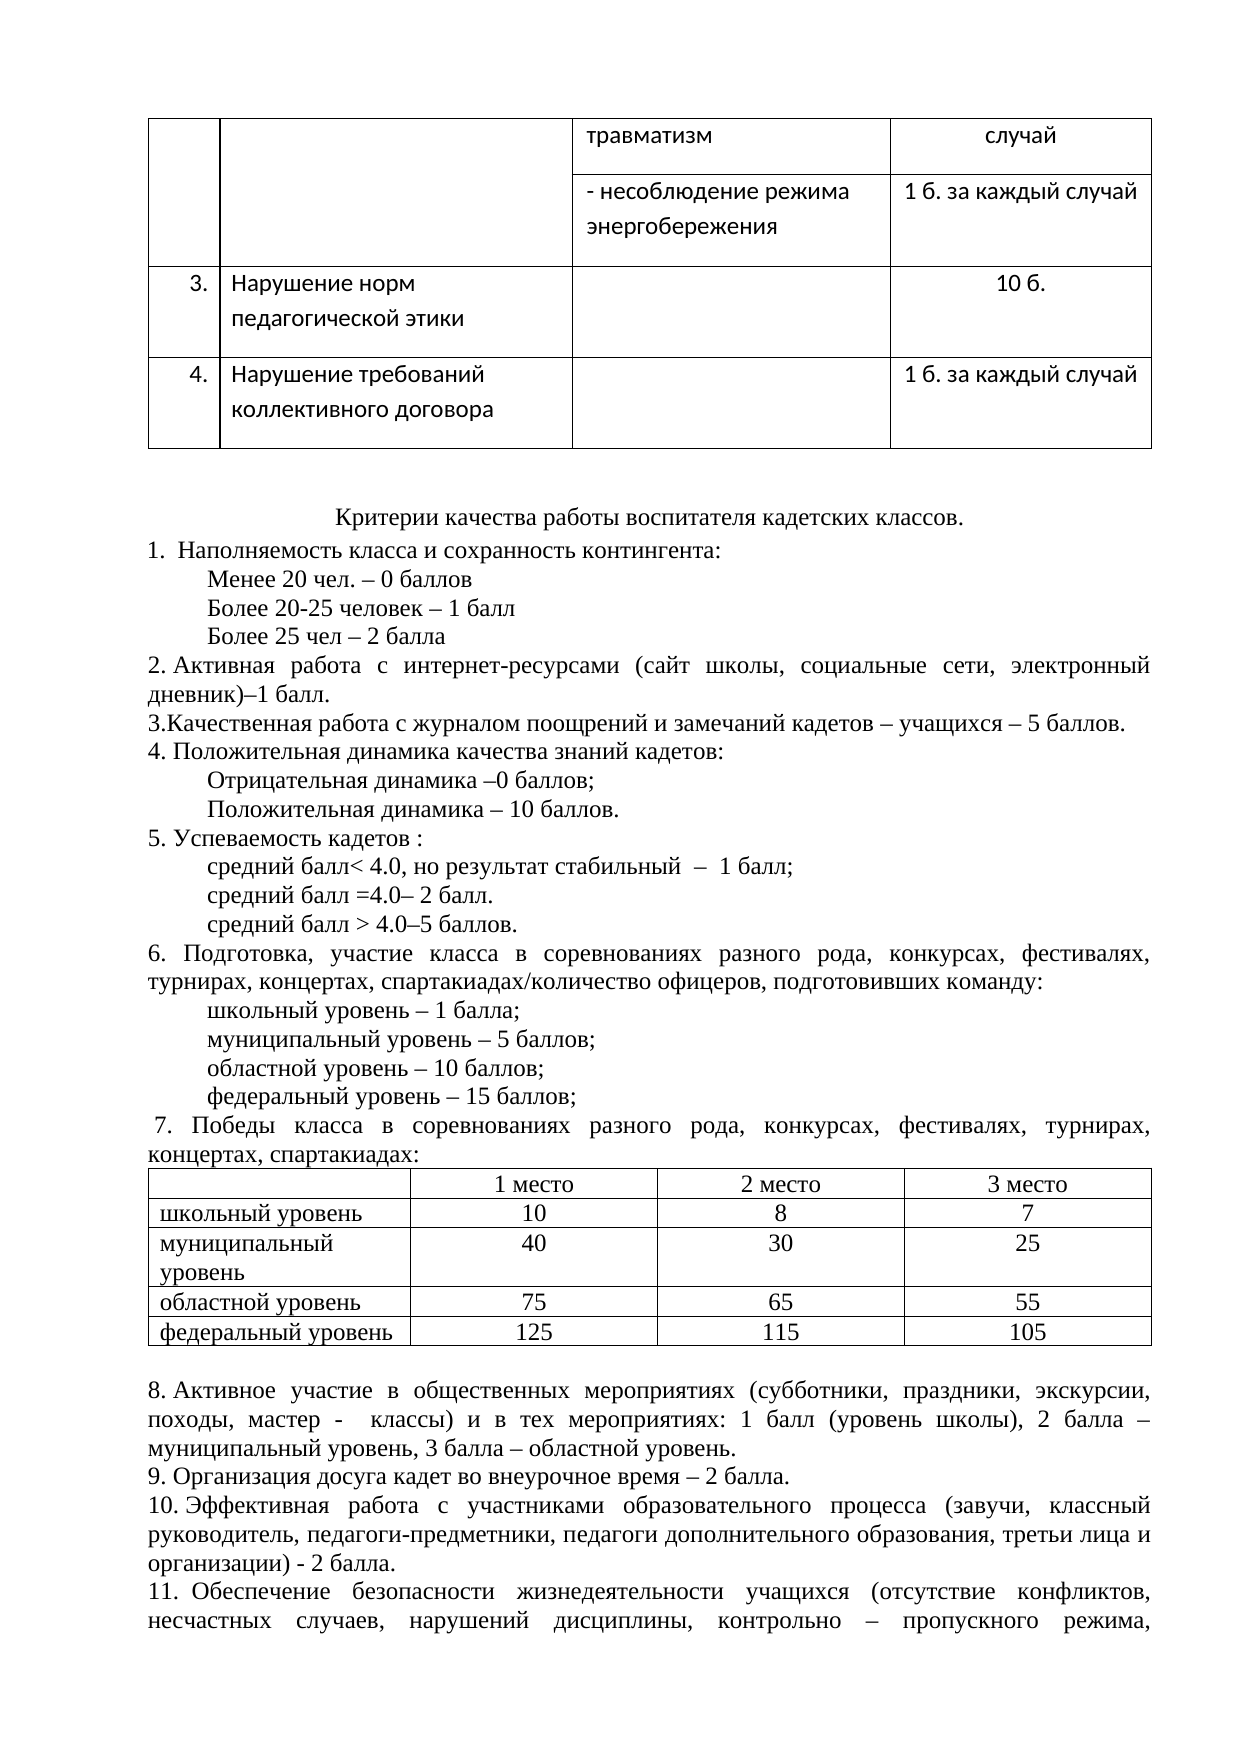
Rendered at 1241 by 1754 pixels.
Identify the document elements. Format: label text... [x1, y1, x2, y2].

text Критерии качества работы воспитателя кадетских классов. [148, 502, 1152, 531]
table_cell - несоблюдение режима энергобережения [573, 175, 890, 266]
table_cell 30 [658, 1228, 904, 1286]
table_header 3 место [905, 1169, 1151, 1197]
table_cell 115 [658, 1317, 904, 1345]
text 3.Качественная работа с журналом поощрений и замечаний кадетов – учащихся – 5 баллов. [148, 708, 1152, 736]
table_cell [573, 358, 890, 448]
table_cell Нарушение норм педагогической этики [221, 267, 572, 357]
table_cell муниципальный уровень [149, 1228, 410, 1286]
text 8. Активное участие в общественных мероприятиях (субботники, праздники, экскурсии, походы, мастер - классы) и в тех мероприятиях: 1 балл (уровень школы), 2 балла – муниципальный уровень, 3 балла – областной уровень. [148, 1375, 1152, 1461]
text Более 25 чел – 2 балла [207, 621, 1152, 650]
text 4. Положительная динамика качества знаний кадетов: [148, 736, 1152, 765]
table_cell 10 [411, 1199, 657, 1227]
text Положительная динамика – 10 баллов. [207, 794, 1152, 823]
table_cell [573, 119, 890, 174]
text Более 20-25 человек – 1 балл [207, 593, 1152, 621]
table_cell федеральный уровень [149, 1317, 410, 1345]
table_header [149, 1169, 410, 1197]
table_cell 105 [905, 1317, 1151, 1345]
text 9. Организация досуга кадет во внеурочное время – 2 балла. [148, 1461, 1152, 1490]
table_cell [573, 267, 890, 357]
text школьный уровень – 1 балла; [207, 995, 1152, 1024]
text муниципальный уровень – 5 баллов; [207, 1024, 1152, 1053]
text федеральный уровень – 15 баллов; [207, 1081, 1152, 1110]
table_cell 75 [411, 1287, 657, 1316]
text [148, 1576, 1152, 1634]
text 7. Победы класса в соревнованиях разного рода, конкурсах, фестивалях, турнирах, концертах, спартакиадах: [148, 1110, 1152, 1168]
table_cell 25 [905, 1228, 1151, 1286]
text Отрицательная динамика –0 баллов; [207, 765, 1152, 794]
list Наполняемость класса и сохранность контингента: [147, 535, 1152, 564]
table_cell 65 [658, 1287, 904, 1316]
text средний балл< 4.0, но результат стабильный – 1 балл; [207, 851, 1152, 880]
text 6. Подготовка, участие класса в соревнованиях разного рода, конкурсах, фестивалях, турнирах, концертах, спартакиадах/количество офицеров, подготовивших команду: [148, 938, 1152, 995]
table_cell 4. [149, 358, 219, 448]
table_header 1 место [411, 1169, 657, 1197]
table_header 2 место [658, 1169, 904, 1197]
table_cell 55 [905, 1287, 1151, 1316]
text средний балл =4.0– 2 балл. [207, 880, 1152, 909]
table_cell 125 [411, 1317, 657, 1345]
text Менее 20 чел. – 0 баллов [207, 564, 1152, 593]
text 10. Эффективная работа с участниками образовательного процесса (завучи, классный руководитель, педагоги-предметники, педагоги дополнительного образования, третьи лица и организации) - 2 балла. [148, 1490, 1152, 1576]
text средний балл > 4.0–5 баллов. [207, 909, 1152, 938]
table_cell Нарушение требований коллективного договора [221, 358, 572, 448]
table_cell 40 [411, 1228, 657, 1286]
table_cell 1 б. за каждый случай [891, 175, 1151, 266]
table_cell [891, 119, 1151, 174]
table_cell 1 б. за каждый случай [891, 358, 1151, 448]
table_cell 10 б. [891, 267, 1151, 357]
text областной уровень – 10 баллов; [207, 1053, 1152, 1081]
table_cell школьный уровень [149, 1199, 410, 1227]
table_cell областной уровень [149, 1287, 410, 1316]
table_cell 8 [658, 1199, 904, 1227]
table_cell 7 [905, 1199, 1151, 1227]
text 5. Успеваемость кадетов : [148, 823, 1152, 851]
table_cell 3. [149, 267, 219, 357]
text 2. Активная работа с интернет-ресурсами (сайт школы, социальные сети, электронный дневник)–1 балл. [148, 650, 1152, 708]
